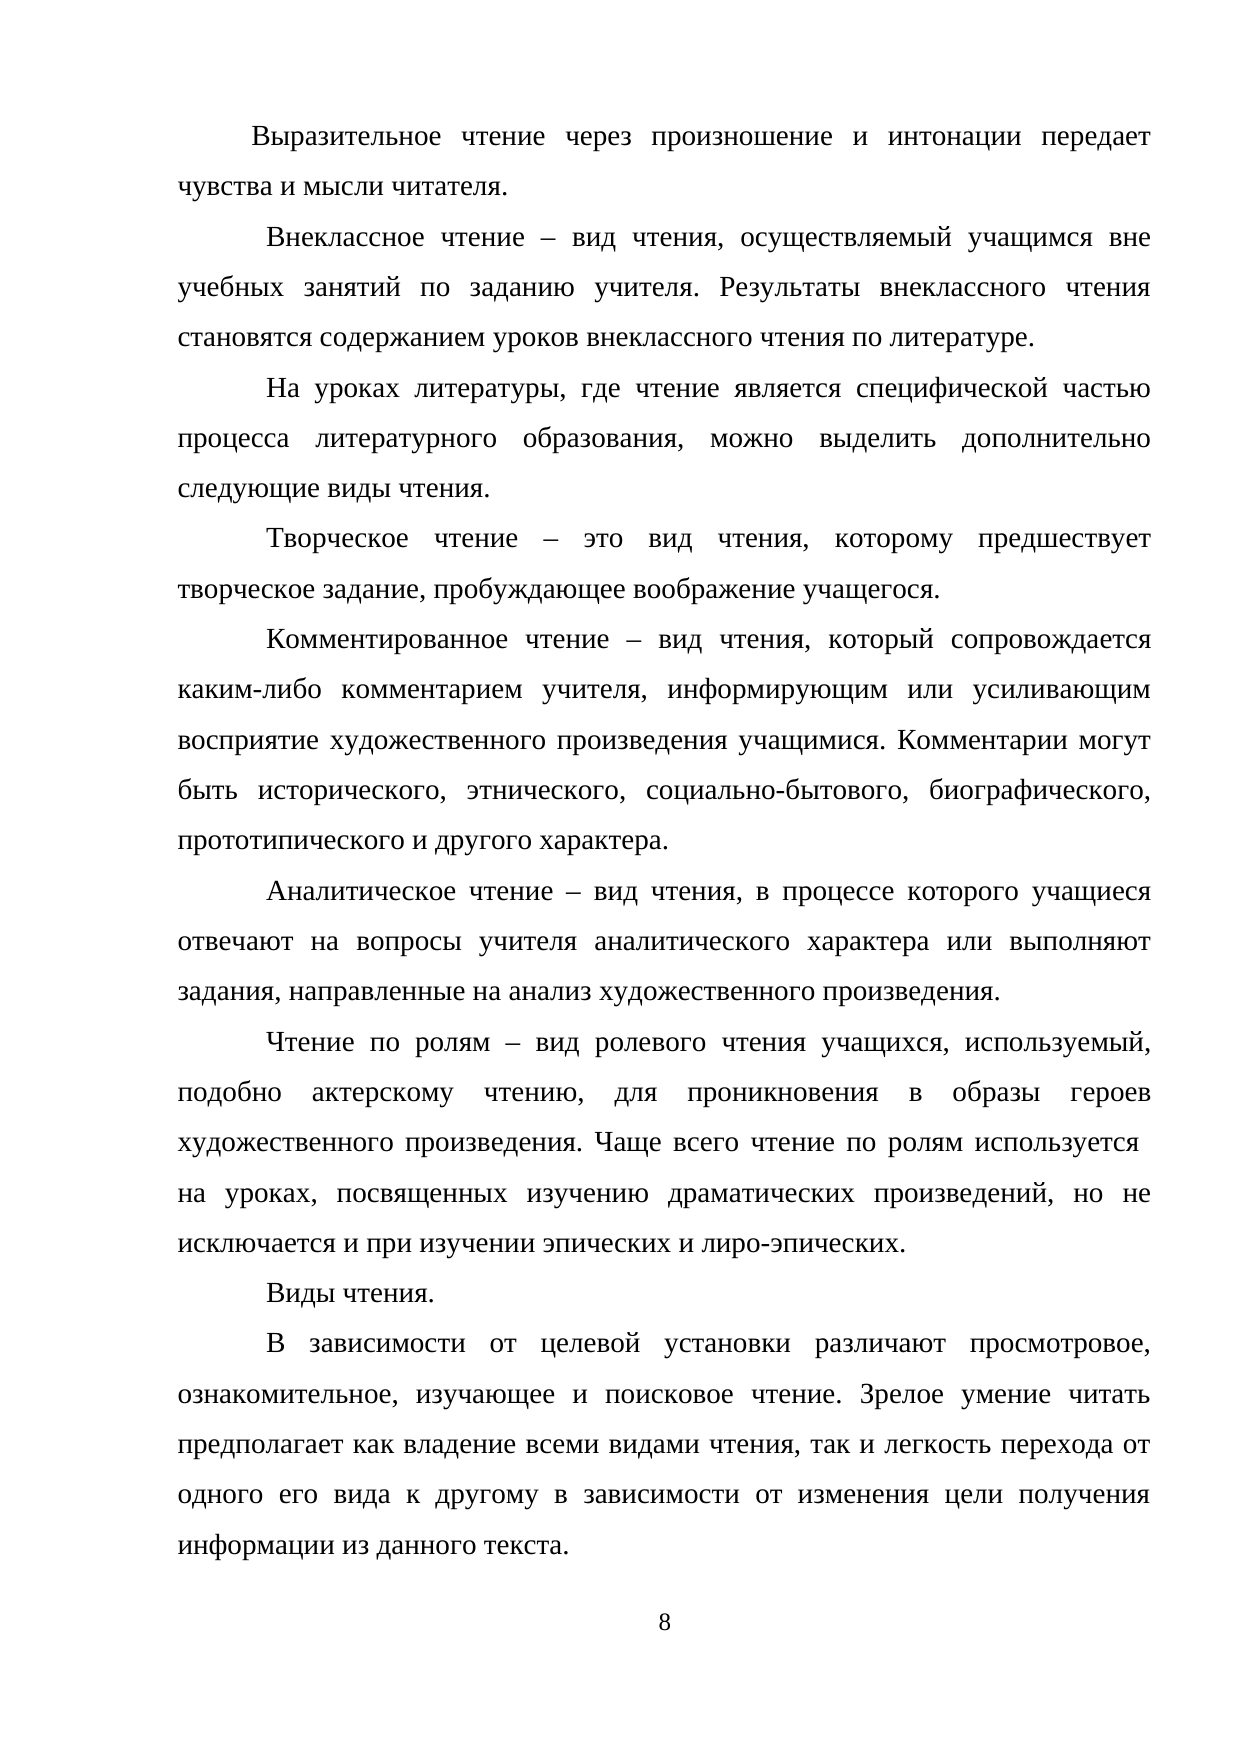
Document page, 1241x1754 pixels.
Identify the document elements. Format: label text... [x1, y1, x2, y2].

text Внеклассное чтение – вид чтения, осуществляемый учащимся вне учебных занятий по заданию учителя. Результаты внеклассного чтения становятся содержанием уроков внеклассного чтения по литературе. [177, 219, 1152, 353]
text В зависимости от целевой установки различают просмотровое, ознакомительное, изучающее и поисковое чтение. Зрелое умение читать предполагает как владение всеми видами чтения, так и легкость перехода от одного его вида к другому в зависимости от изменения цели получения информации из данного текста. [177, 1326, 1152, 1560]
text Выразительное чтение через произношение и интонации передает чувства и мысли читателя. [177, 118, 1152, 202]
text Комментированное чтение – вид чтения, который сопровождается каким-либо комментарием учителя, информирующим или усиливающим восприятие художественного произведения учащимися. Комментарии могут быть исторического, этнического, социально-бытового, биографического, прототипического и другого характера. [177, 621, 1152, 856]
text Творческое чтение – это вид чтения, которому предшествует творческое задание, пробуждающее воображение учащегося. [177, 521, 1152, 604]
text Аналитическое чтение – вид чтения, в процессе которого учащиеся отвечают на вопросы учителя аналитического характера или выполняют задания, направленные на анализ художественного произведения. [177, 873, 1152, 1007]
text На уроках литературы, где чтение является специфической частью процесса литературного образования, можно выделить дополнительно следующие виды чтения. [177, 370, 1152, 504]
text Виды чтения. [177, 1275, 1152, 1309]
text Чтение по ролям – вид ролевого чтения учащихся, используемый, подобно актерскому чтению, для проникновения в образы героев художественного произведения. Чаще всего чтение по ролям используется на уроках, посвященных изучению драматических произведений, но не исключается и при изучении эпических и лиро-эпических. [177, 1024, 1152, 1258]
